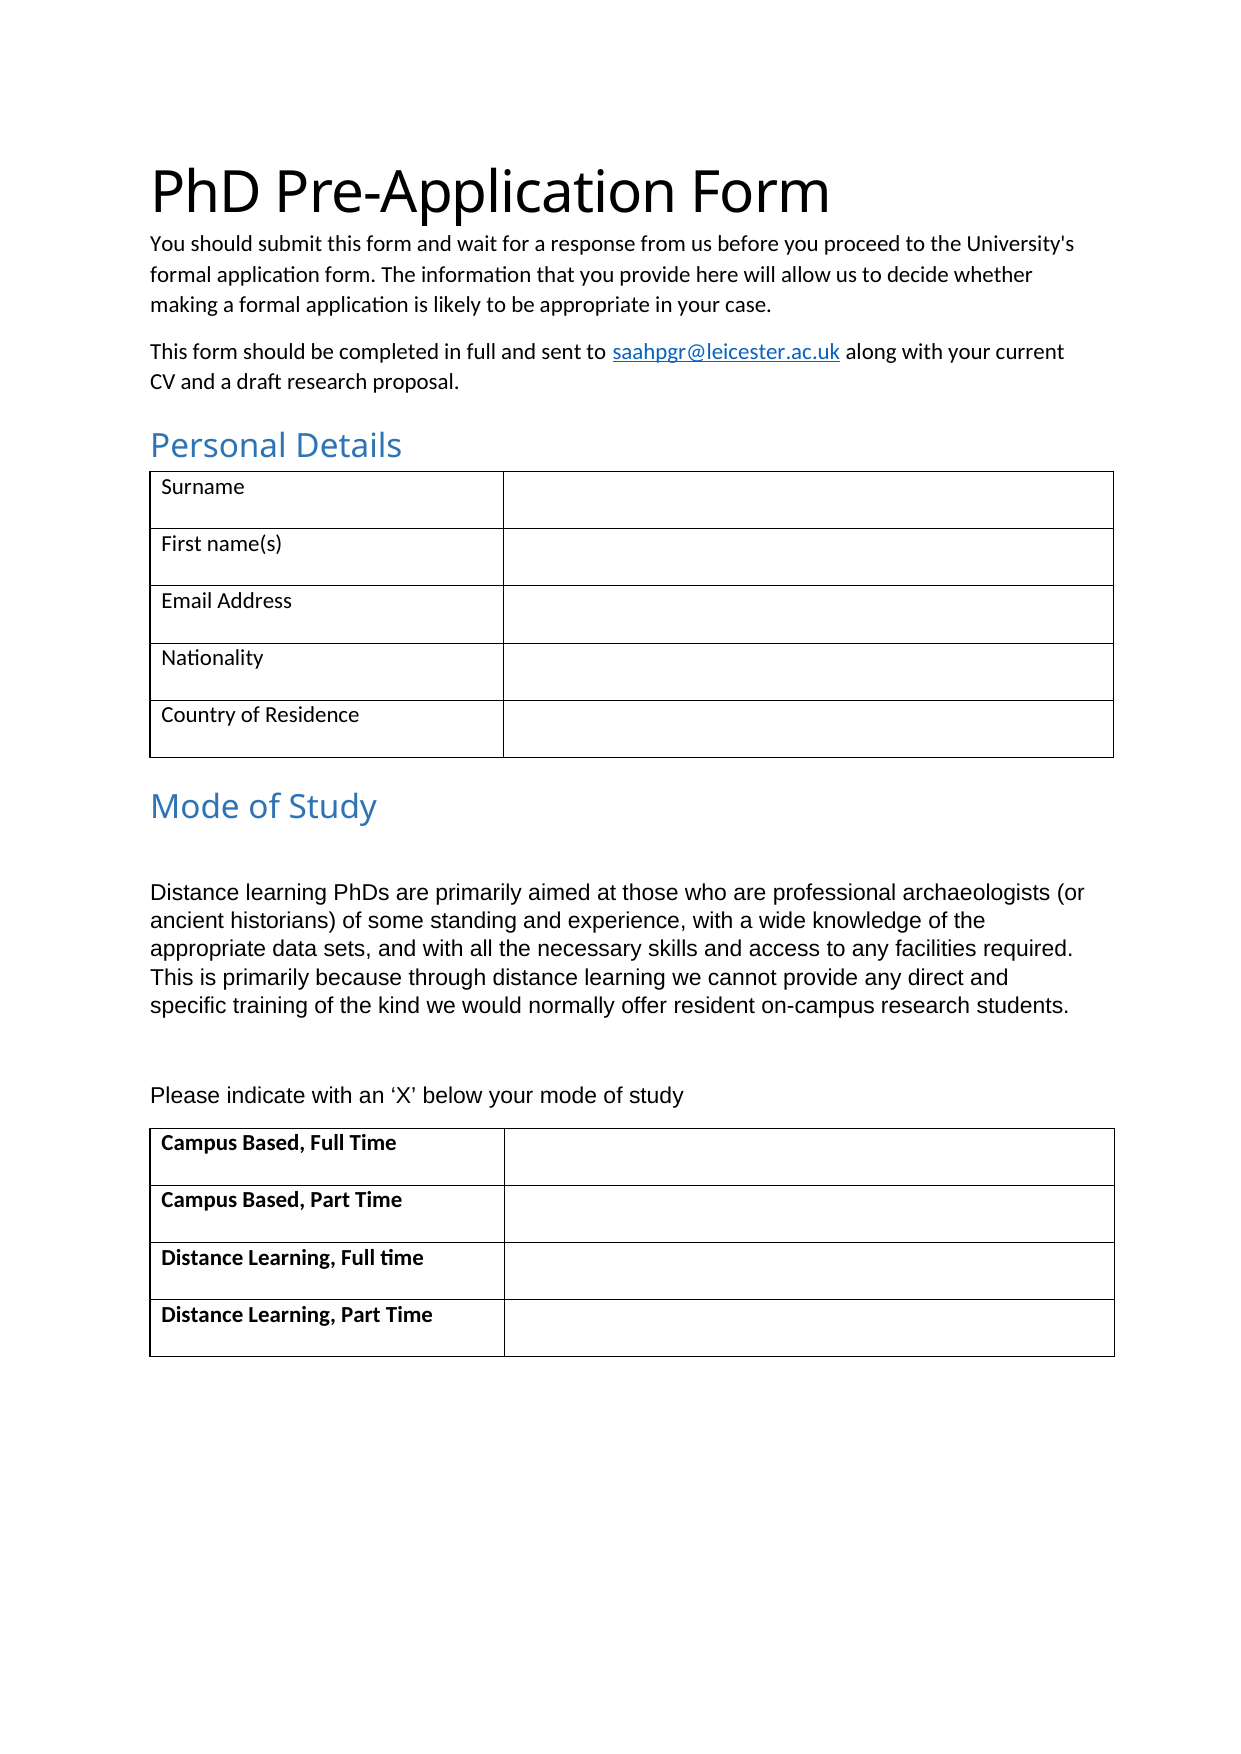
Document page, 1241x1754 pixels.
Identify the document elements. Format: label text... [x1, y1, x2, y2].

title PhD Pre-Application Form [150, 150, 1090, 229]
text This form should be completed in full and sent to saahpgr@leicester.ac.uk along with your current CV and a draft research proposal. [150, 337, 1090, 395]
table_cell Distance Learning, Part Time [151, 1300, 504, 1356]
table_cell Campus Based, Part Time [151, 1186, 504, 1242]
table_cell Email Address [151, 586, 503, 642]
table_header Campus Based, Full Time [151, 1129, 504, 1184]
table_cell [504, 644, 1113, 699]
table_cell [505, 1186, 1114, 1242]
table_cell [504, 586, 1113, 642]
table_header Surname [151, 472, 503, 528]
table_cell [504, 529, 1113, 585]
text Please indicate with an ‘X’ below your mode of study [150, 1082, 1090, 1109]
table_cell [505, 1300, 1114, 1356]
table_cell [505, 1243, 1114, 1299]
subtitle Mode of Study [150, 783, 1090, 828]
table_cell Country of Residence [151, 701, 503, 757]
table_cell First name(s) [151, 529, 503, 585]
text Distance learning PhDs are primarily aimed at those who are professional archaeologists (or ancient historians) of some standing and experience, with a wide knowledge of the appropriate data sets, and with all the necessary skills and access to any facilities required. This is primarily because through distance learning we cannot provide any direct and specific training of the kind we would normally offer resident on-campus research students. [150, 878, 1090, 1018]
subtitle Personal Details [150, 422, 1090, 468]
text You should submit this form and wait for a response from us before you proceed to the University's formal application form. The information that you provide here will allow us to decide whether making a formal application is likely to be appropriate in your case. [150, 229, 1090, 318]
table_cell Distance Learning, Full time [151, 1243, 504, 1299]
table_header [505, 1129, 1114, 1184]
table_header [504, 472, 1113, 528]
table_cell Nationality [151, 644, 503, 699]
table_cell [504, 701, 1113, 757]
